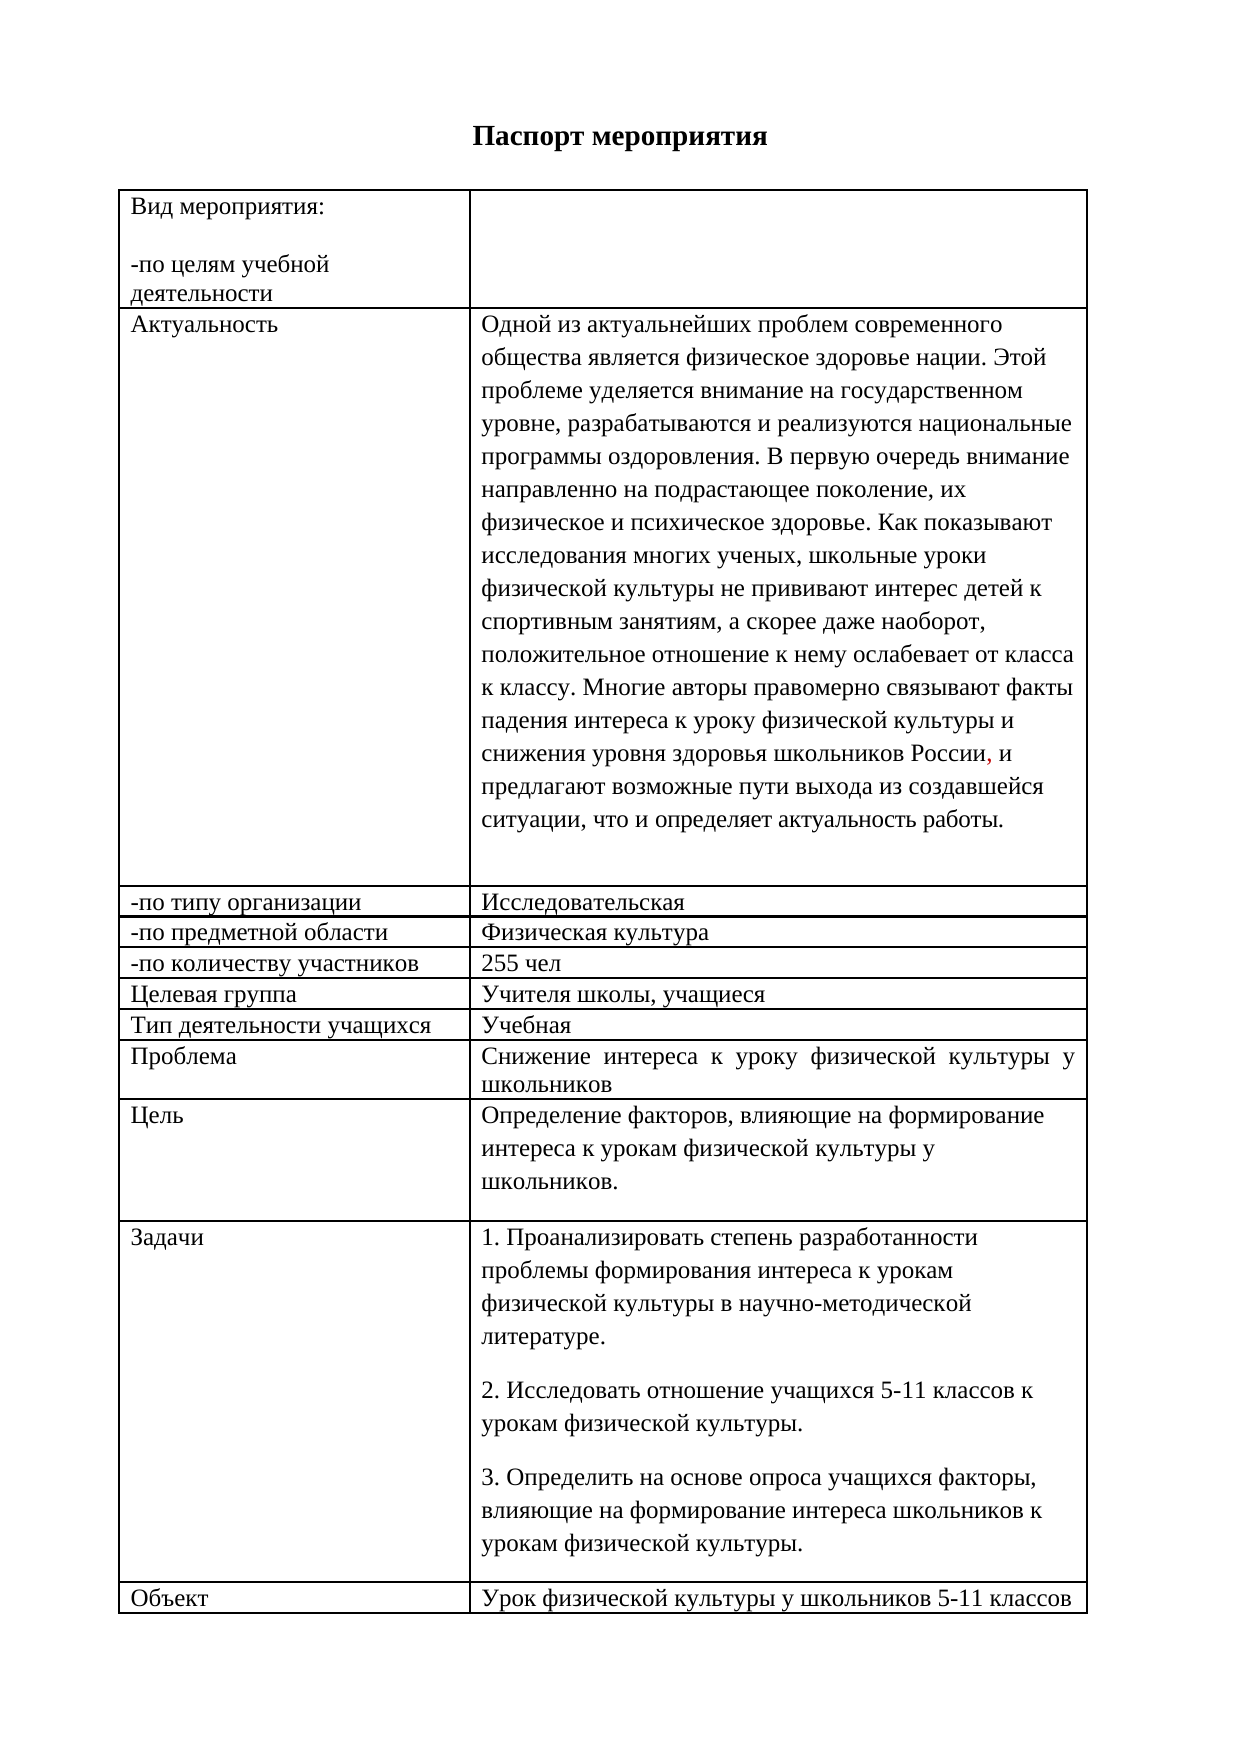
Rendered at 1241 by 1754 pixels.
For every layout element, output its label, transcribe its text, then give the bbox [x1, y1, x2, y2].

table_cell Физическая культура [471, 918, 1086, 946]
table_cell -по предметной области [120, 918, 469, 946]
table_cell Тип деятельности учащихся [120, 1010, 469, 1039]
table_header Вид мероприятия: -по целям учебной деятельности [120, 191, 469, 307]
table_header [471, 191, 1086, 307]
table_cell Снижение интереса к уроку физической культуры у школьников [471, 1041, 1086, 1098]
table_cell Определение факторов, влияющие на формирование интереса к урокам физической культуры у школьников. [471, 1100, 1086, 1220]
table_cell 255 чел [471, 948, 1086, 977]
table_cell Объект [120, 1583, 469, 1612]
table_cell -по типу организации [120, 887, 469, 915]
text Паспорт мероприятия [118, 118, 1122, 152]
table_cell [471, 1583, 1086, 1612]
table_cell Учителя школы, учащиеся [471, 979, 1086, 1008]
table_cell Исследовательская [471, 887, 1086, 915]
table_cell 1. Проанализировать степень разработанности проблемы формирования интереса к урокам физической культуры в научно-методической литературе. 2. Исследовать отношение учащихся 5-11 классов к урокам физической культуры. 3. Определить на основе опроса учащихся факторы, влияющие на формирование интереса школьников к урокам физической культуры. [471, 1222, 1086, 1581]
table_cell Актуальность [120, 309, 469, 884]
table_cell Учебная [471, 1010, 1086, 1039]
table_cell Одной из актуальнейших проблем современного общества является физическое здоровье нации. Этой проблеме уделяется внимание на государственном уровне, разрабатываются и реализуются национальные программы оздоровления. В первую очередь внимание направленно на подрастающее поколение, их физическое и психическое здоровье. Как показывают исследования многих ученых, школьные уроки физической культуры не прививают интерес детей к спортивным занятиям, а скорее даже наоборот, положительное отношение к нему ослабевает от класса к классу. Многие авторы правомерно связывают факты падения интереса к уроку физической культуры и снижения уровня здоровья школьников России, и предлагают возможные пути выхода из создавшейся ситуации, что и определяет актуальность работы. [471, 309, 1086, 884]
table_cell Целевая группа [120, 979, 469, 1008]
table_cell Проблема [120, 1041, 469, 1098]
table_cell -по количеству участников [120, 948, 469, 977]
table_cell Цель [120, 1100, 469, 1220]
table_cell Задачи [120, 1222, 469, 1581]
